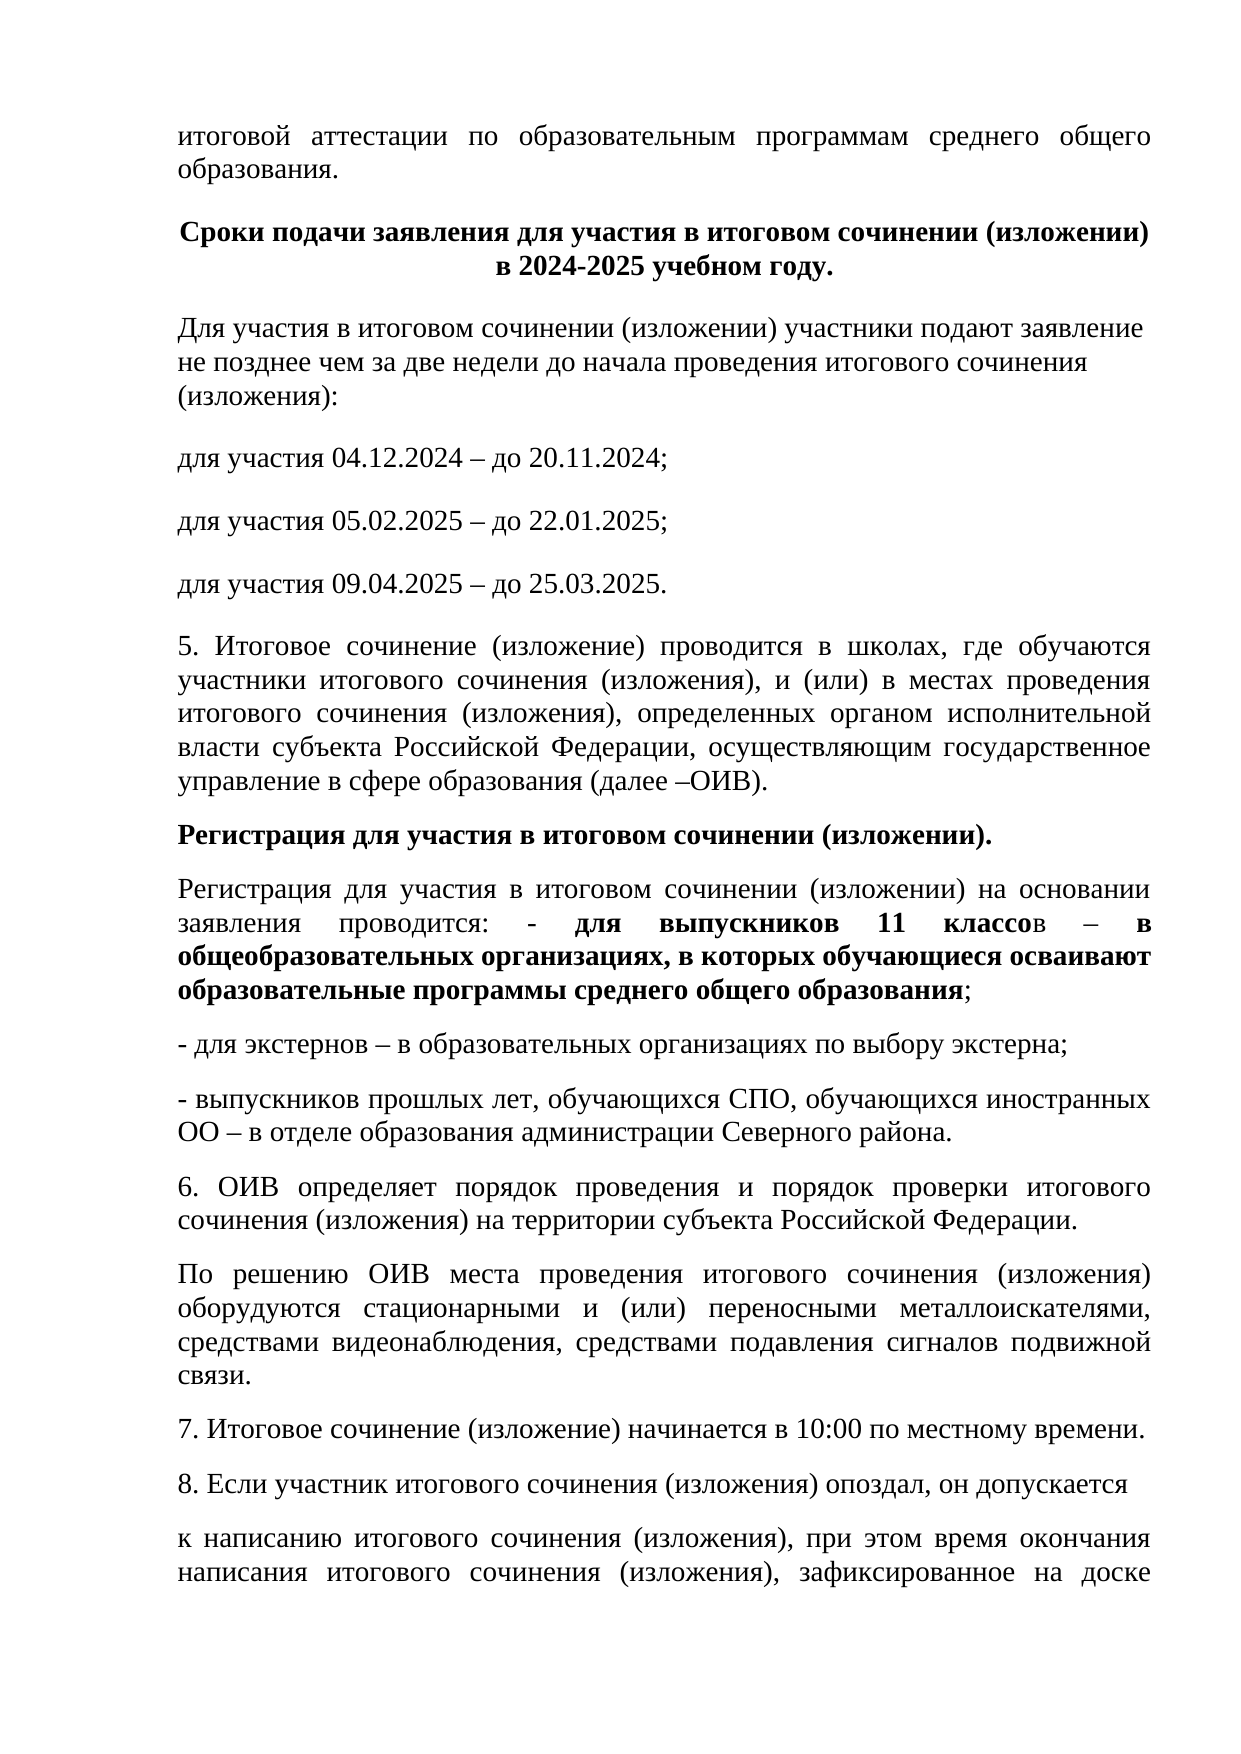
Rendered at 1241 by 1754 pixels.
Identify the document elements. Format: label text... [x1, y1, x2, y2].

text Регистрация для участия в итоговом сочинении (изложении) на основании заявления проводится: - для выпускников 11 классов – в общеобразовательных организациях, в которых обучающиеся осваивают образовательные программы среднего общего образования; [177, 871, 1152, 1006]
text 5. Итоговое сочинение (изложение) проводится в школах, где обучаются участники итогового сочинения (изложения), и (или) в местах проведения итогового сочинения (изложения), определенных органом исполнительной власти субъекта Российской Федерации, осуществляющим государственное управление в сфере образования (далее –ОИВ). [177, 628, 1152, 796]
text для участия 05.02.2025 – до 22.01.2025; [177, 503, 1152, 537]
text Регистрация для участия в итоговом сочинении (изложении). [177, 817, 1152, 851]
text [177, 118, 1152, 185]
text - для экстернов – в образовательных организациях по выбору экстерна; [177, 1026, 1152, 1060]
text Сроки подачи заявления для участия в итоговом сочинении (изложении) в 2024-2025 учебном году. [177, 214, 1152, 281]
text 6. ОИВ определяет порядок проведения и порядок проверки итогового сочинения (изложения) на территории субъекта Российской Федерации. [177, 1169, 1152, 1236]
text 7. Итоговое сочинение (изложение) начинается в 10:00 по местному времени. [177, 1412, 1152, 1445]
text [177, 1520, 1152, 1587]
text для участия 04.12.2024 – до 20.11.2024; [177, 440, 1152, 474]
text Для участия в итоговом сочинении (изложении) участники подают заявление не позднее чем за две недели до начала проведения итогового сочинения (изложения): [177, 311, 1152, 411]
text По решению ОИВ места проведения итогового сочинения (изложения) оборудуются стационарными и (или) переносными металлоискателями, средствами видеонаблюдения, средствами подавления сигналов подвижной связи. [177, 1257, 1152, 1391]
text для участия 09.04.2025 – до 25.03.2025. [177, 566, 1152, 599]
text - выпускников прошлых лет, обучающихся СПО, обучающихся иностранных ОО – в отделе образования администрации Северного района. [177, 1081, 1152, 1148]
text 8. Если участник итогового сочинения (изложения) опоздал, он допускается [177, 1466, 1152, 1499]
